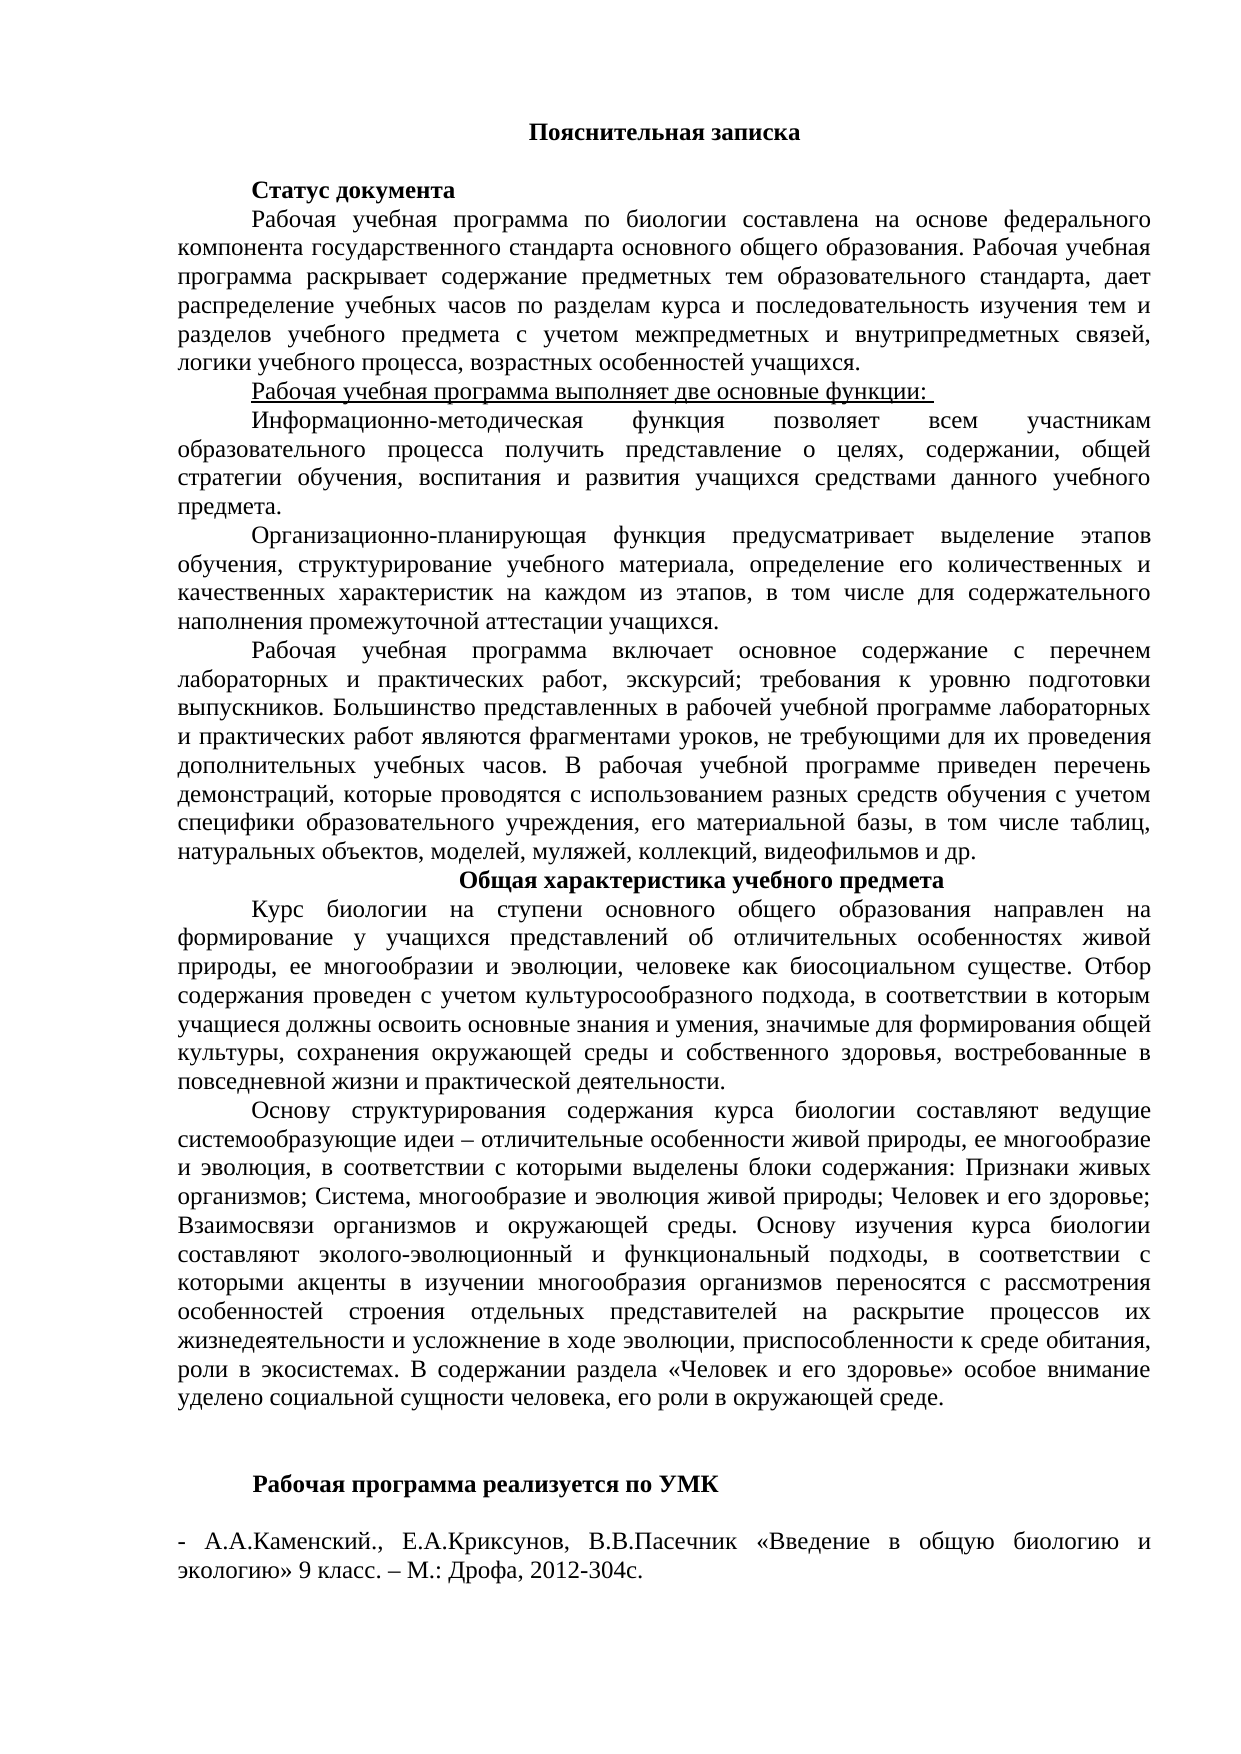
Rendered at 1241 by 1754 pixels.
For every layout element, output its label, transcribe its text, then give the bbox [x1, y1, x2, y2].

text - А.А.Каменский., Е.А.Криксунов, В.В.Пасечник «Введение в общую биологию и экологию» 9 класс. – М.: Дрофа, 2012-304с. [177, 1526, 1152, 1584]
text Организационно-планирующая функция предусматривает выделение этапов обучения, структурирование учебного материала, определение его количественных и качественных характеристик на каждом из этапов, в том числе для содержательного наполнения промежуточной аттестации учащихся. [177, 520, 1152, 635]
text Информационно-методическая функция позволяет всем участникам образовательного процесса получить представление о целях, содержании, общей стратегии обучения, воспитания и развития учащихся средствами данного учебного предмета. [177, 405, 1152, 520]
list Рабочая программа реализуется по УМК [252, 1469, 1152, 1497]
text Курс биологии на ступени основного общего образования направлен на формирование у учащихся представлений об отличительных особенностях живой природы, ее многообразии и эволюции, человеке как биосоциальном существе. Отбор содержания проведен с учетом культуросообразного подхода, в соответствии в которым учащиеся должны освоить основные знания и умения, значимые для формирования общей культуры, сохранения окружающей среды и собственного здоровья, востребованные в повседневной жизни и практической деятельности. [177, 894, 1152, 1095]
text Общая характеристика учебного предмета [177, 865, 1152, 894]
text Рабочая учебная программа по биологии составлена на основе федерального компонента государственного стандарта основного общего образования. Рабочая учебная программа раскрывает содержание предметных тем образовательного стандарта, дает распределение учебных часов по разделам курса и последовательность изучения тем и разделов учебного предмета с учетом межпредметных и внутрипредметных связей, логики учебного процесса, возрастных особенностей учащихся. [177, 204, 1152, 376]
text Рабочая учебная программа выполняет две основные функции: [177, 376, 1152, 405]
text Рабочая учебная программа включает основное содержание с перечнем лабораторных и практических работ, экскурсий; требования к уровню подготовки выпускников. Большинство представленных в рабочей учебной программе лабораторных и практических работ являются фрагментами уроков, не требующими для их проведения дополнительных учебных часов. В рабочая учебной программе приведен перечень демонстраций, которые проводятся с использованием разных средств обучения с учетом специфики образовательного учреждения, его материальной базы, в том числе таблиц, натуральных объектов, моделей, муляжей, коллекций, видеофильмов и др. [177, 635, 1152, 865]
text Пояснительная записка [177, 117, 1152, 146]
text Основу структурирования содержания курса биологии составляют ведущие системообразующие идеи – отличительные особенности живой природы, ее многообразие и эволюция, в соответствии с которыми выделены блоки содержания: Признаки живых организмов; Система, многообразие и эволюция живой природы; Человек и его здоровье; Взаимосвязи организмов и окружающей среды. Основу изучения курса биологии составляют эколого-эволюционный и функциональный подходы, в соответствии с которыми акценты в изучении многообразия организмов переносятся с рассмотрения особенностей строения отдельных представителей на раскрытие процессов их жизнедеятельности и усложнение в ходе эволюции, приспособленности к среде обитания, роли в экосистемах. В содержании раздела «Человек и его здоровье» особое внимание уделено социальной сущности человека, его роли в окружающей среде. [177, 1095, 1152, 1411]
text Статус документа [177, 175, 1152, 204]
